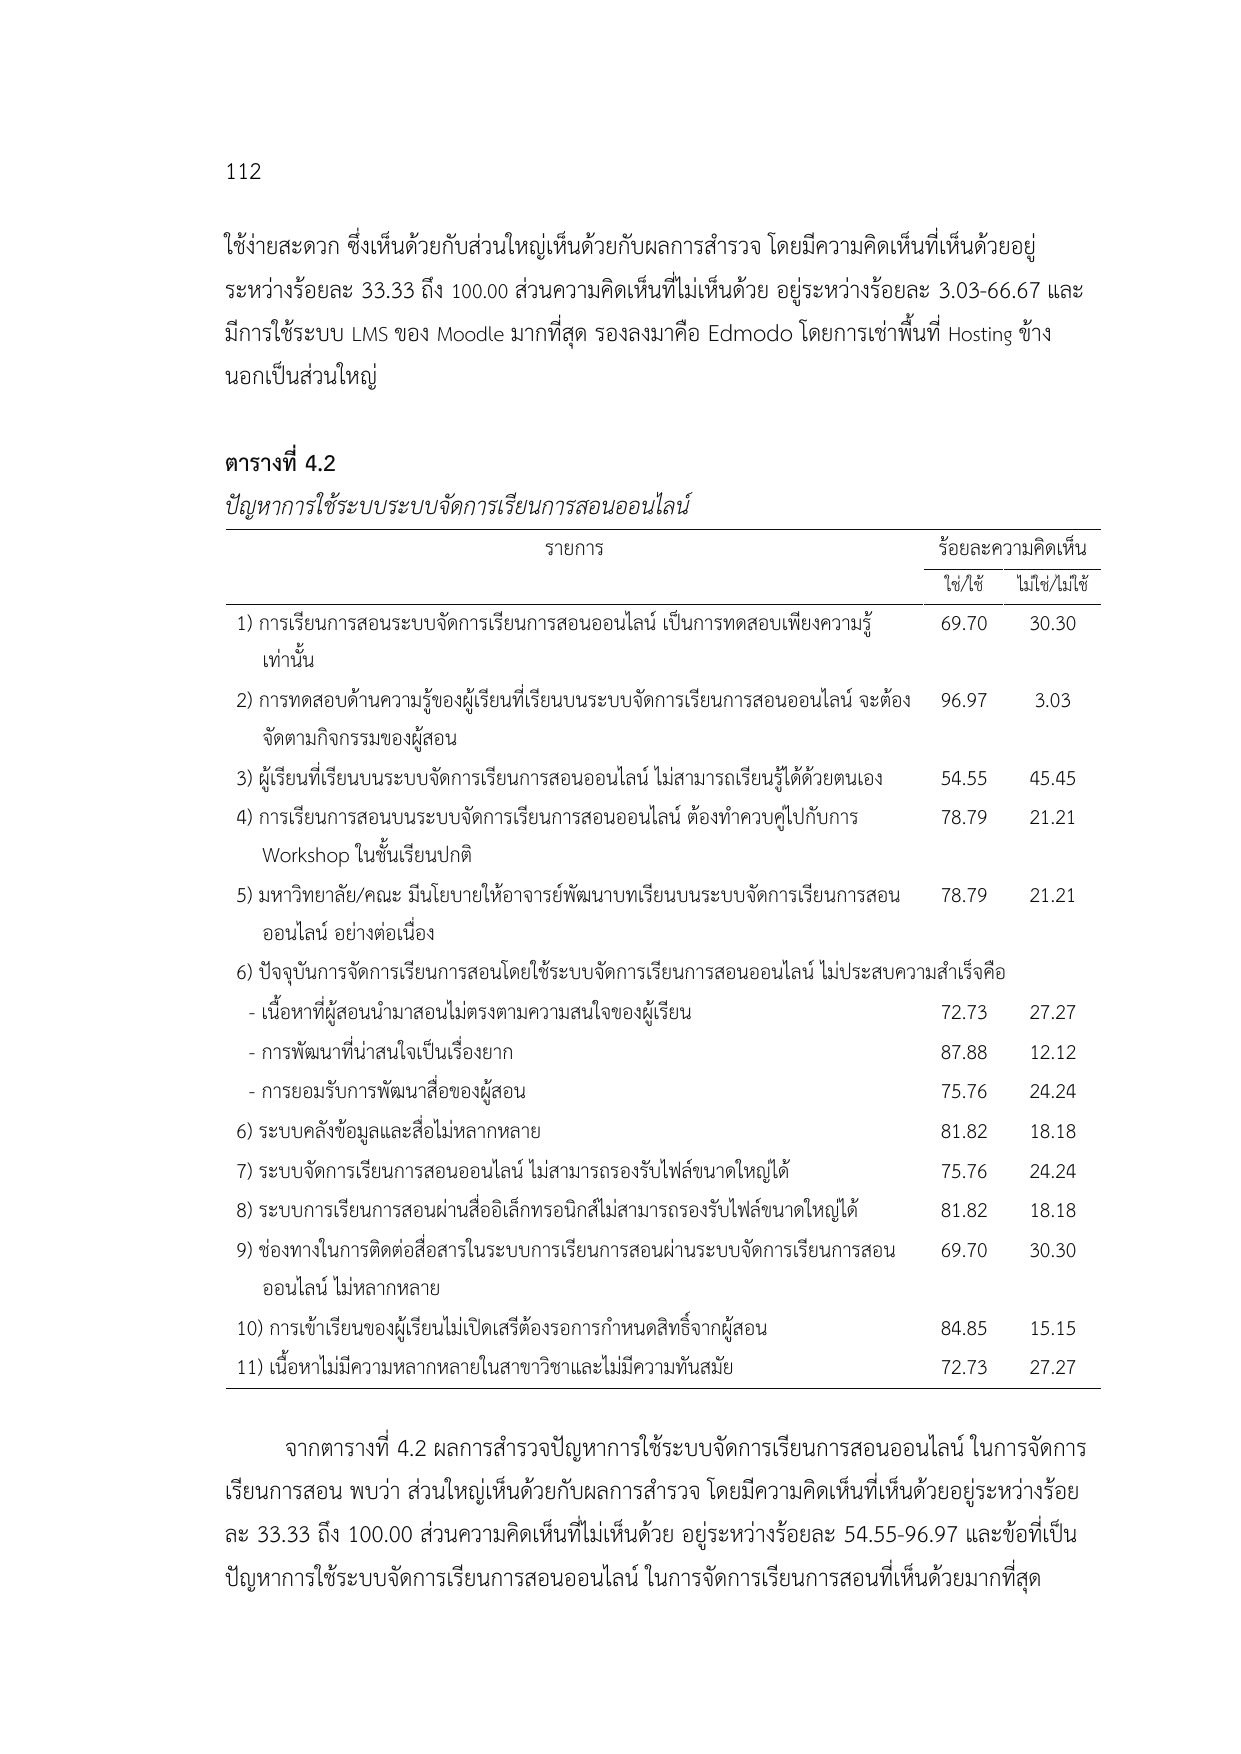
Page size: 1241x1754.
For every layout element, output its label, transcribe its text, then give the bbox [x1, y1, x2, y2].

table_cell 2) การทดสอบด้านความรู้ของผู้เรียนที่เรียนบนระบบจัดการเรียนการสอนออนไลน์ จะต้องจัดตามกิจกรรมของผู้สอน [226, 682, 923, 758]
table_cell 87.88 [924, 1034, 1003, 1072]
table_cell 11) เนื้อหาไม่มีความหลากหลายในสาขาวิชาและไม่มีความทันสมัย [226, 1349, 923, 1388]
table_cell 10) การเข้าเรียนของผู้เรียนไม่เปิดเสรีต้องรอการกำหนดสิทธิ์จากผู้สอน [226, 1310, 923, 1348]
table_cell 30.30 [1004, 1232, 1101, 1308]
table_cell 78.79 [924, 877, 1003, 953]
table_header ร้อยละความคิดเห็น [924, 530, 1101, 568]
table_cell 96.97 [924, 682, 1003, 758]
table_cell 24.24 [1004, 1153, 1101, 1191]
table_cell 1) การเรียนการสอนระบบจัดการเรียนการสอนออนไลน์ เป็นการทดสอบเพียงความรู้เท่านั้น [226, 605, 923, 681]
text ตารางที่ 4.2 [225, 442, 1090, 480]
table_cell 69.70 [924, 605, 1003, 681]
table_cell 84.85 [924, 1310, 1003, 1348]
table_cell 6) ปัจจุบันการจัดการเรียนการสอนโดยใช้ระบบจัดการเรียนการสอนออนไลน์ ไม่ประสบความสำเร็จคือ [226, 954, 1101, 993]
table_cell 7) ระบบจัดการเรียนการสอนออนไลน์ ไม่สามารถรองรับไฟล์ขนาดใหญ่ได้ [226, 1153, 923, 1191]
table_cell 21.21 [1004, 877, 1101, 953]
table_cell ใช่/ใช้ [924, 570, 1003, 603]
table_cell 27.27 [1004, 1349, 1101, 1388]
table_cell - การยอมรับการพัฒนาสื่อของผู้สอน [226, 1073, 923, 1112]
table_cell ไม่ใช่/ไม่ใช้ [1004, 570, 1101, 603]
table_cell 81.82 [924, 1113, 1003, 1152]
table_cell 30.30 [1004, 605, 1101, 681]
table_cell 3.03 [1004, 682, 1101, 758]
table_header รายการ [226, 530, 923, 603]
table_cell 45.45 [1004, 760, 1101, 798]
table_cell 9) ช่องทางในการติดต่อสื่อสารในระบบการเรียนการสอนผ่านระบบจัดการเรียนการสอนออนไลน์ ไม่หลากหลาย [226, 1232, 923, 1308]
table_cell 54.55 [924, 760, 1003, 798]
table_cell 18.18 [1004, 1113, 1101, 1152]
table_cell 12.12 [1004, 1034, 1101, 1072]
table_cell 24.24 [1004, 1073, 1101, 1112]
text ปัญหาการใช้ระบบระบบจัดการเรียนการสอนออนไลน์ [225, 485, 1090, 523]
table_cell 78.79 [924, 799, 1003, 876]
table_cell 18.18 [1004, 1192, 1101, 1231]
table_cell 69.70 [924, 1232, 1003, 1308]
table_cell 75.76 [924, 1153, 1003, 1191]
table_cell 4) การเรียนการสอนบนระบบจัดการเรียนการสอนออนไลน์ ต้องทำควบคู่ไปกับการ Workshop ในชั้นเรียนปกติ [226, 799, 923, 876]
table_cell 75.76 [924, 1073, 1003, 1112]
table_cell - เนื้อหาที่ผู้สอนนำมาสอนไม่ตรงตามความสนใจของผู้เรียน [226, 994, 923, 1032]
table_cell 6) ระบบคลังข้อมูลและสื่อไม่หลากหลาย [226, 1113, 923, 1152]
table_cell 5) มหาวิทยาลัย/คณะ มีนโยบายให้อาจารย์พัฒนาบทเรียนบนระบบจัดการเรียนการสอนออนไลน์ อย่างต่อเนื่อง [226, 877, 923, 953]
table_cell 72.73 [924, 994, 1003, 1032]
table_cell 15.15 [1004, 1310, 1101, 1348]
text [225, 225, 1090, 393]
table_cell 72.73 [924, 1349, 1003, 1388]
table_cell 3) ผู้เรียนที่เรียนบนระบบจัดการเรียนการสอนออนไลน์ ไม่สามารถเรียนรู้ได้ด้วยตนเอง [226, 760, 923, 798]
table_cell - การพัฒนาที่น่าสนใจเป็นเรื่องยาก [226, 1034, 923, 1072]
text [225, 1427, 1090, 1594]
table_cell 81.82 [924, 1192, 1003, 1231]
table_cell 21.21 [1004, 799, 1101, 876]
table_cell 8) ระบบการเรียนการสอนผ่านสื่ออิเล็กทรอนิกส์ไม่สามารถรองรับไฟล์ขนาดใหญ่ได้ [226, 1192, 923, 1231]
table_cell 27.27 [1004, 994, 1101, 1032]
